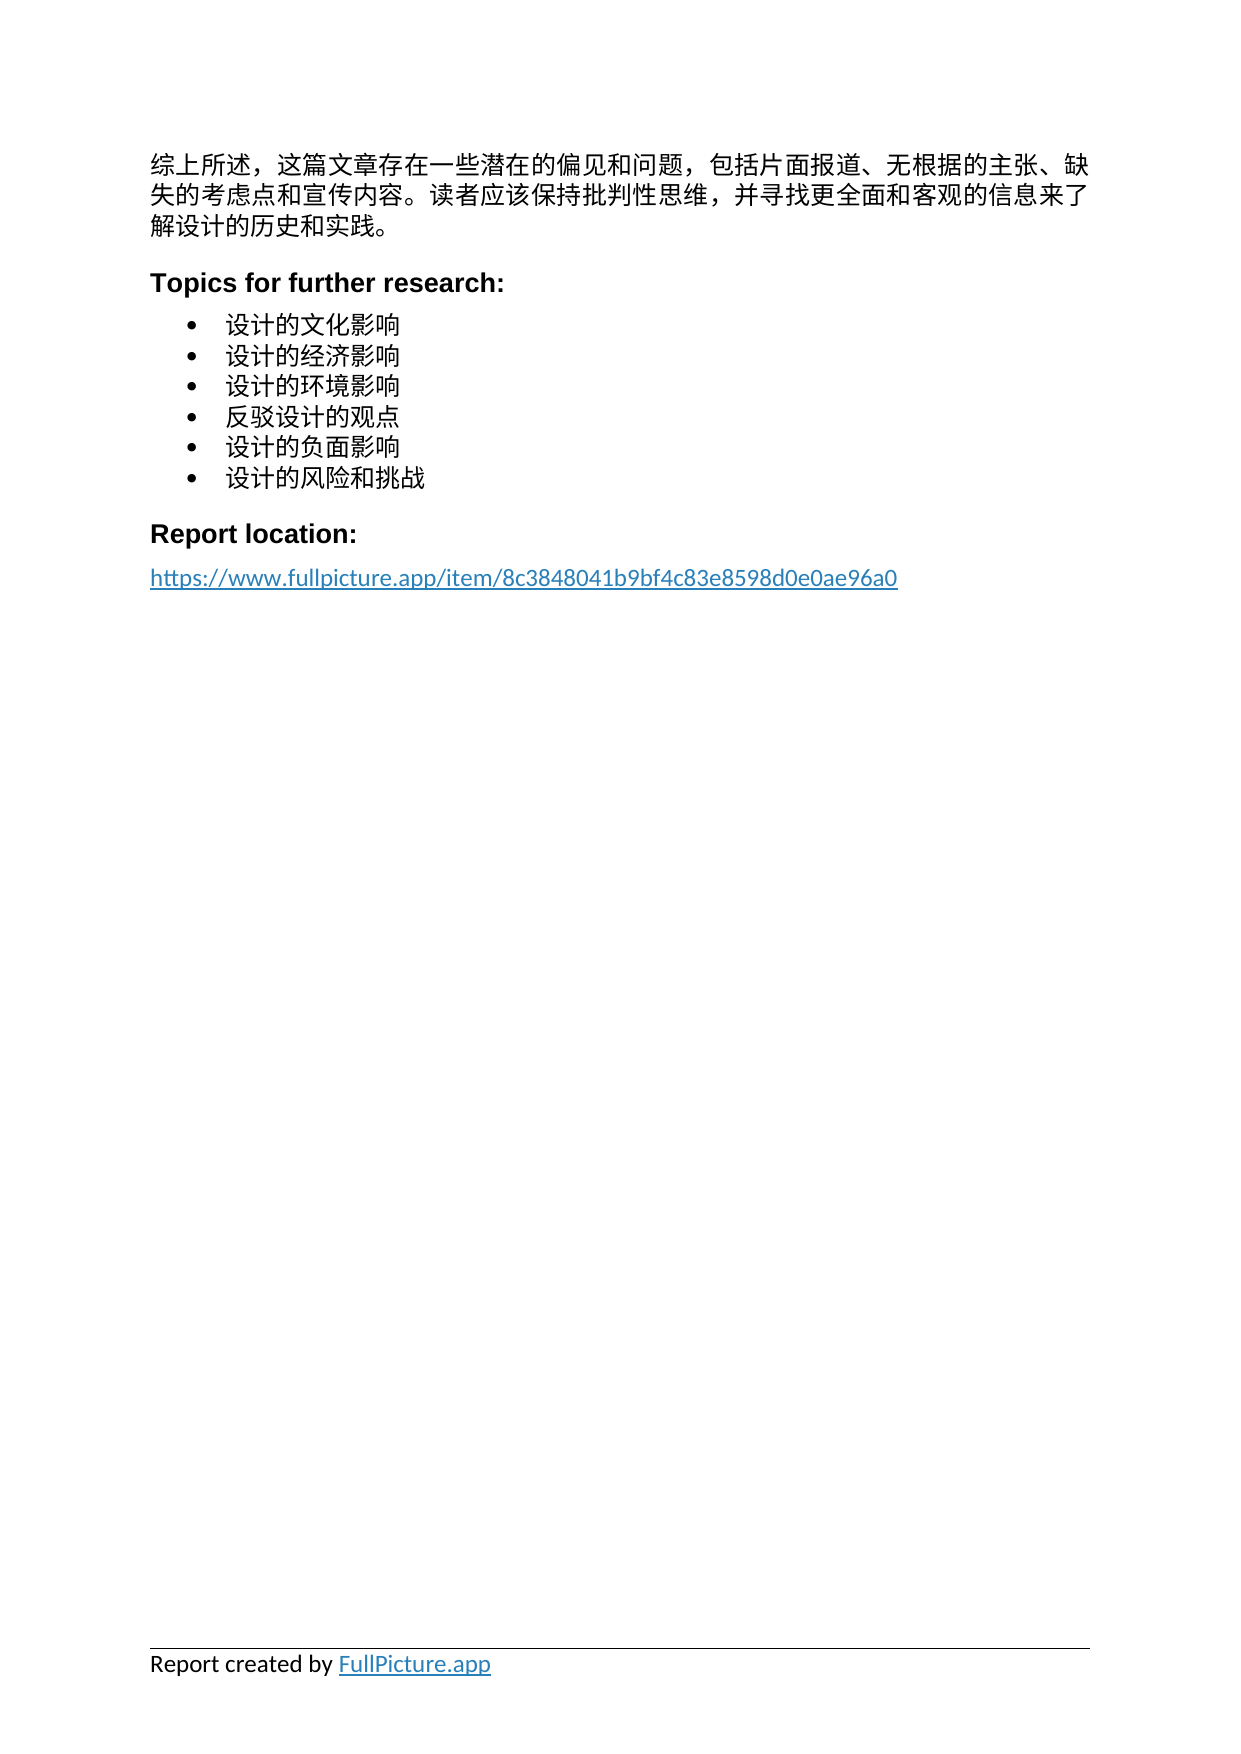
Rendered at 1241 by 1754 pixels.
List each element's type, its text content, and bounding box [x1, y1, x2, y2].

list 设计的负面影响 [187, 432, 1090, 463]
list 设计的环境影响 [187, 371, 1090, 402]
text https://www.fullpicture.app/item/8c3848041b9bf4c83e8598d0e0ae96a0 [150, 562, 1090, 593]
list 设计的文化影响 [187, 310, 1090, 341]
subtitle Topics for further research: [150, 267, 1090, 298]
list 设计的风险和挑战 [187, 463, 1090, 493]
list 反驳设计的观点 [187, 402, 1090, 432]
subtitle Report location: [150, 518, 1090, 550]
list 设计的经济影响 [187, 341, 1090, 371]
text 综上所述，这篇文章存在一些潜在的偏见和问题，包括片面报道、无根据的主张、缺失的考虑点和宣传内容。读者应该保持批判性思维，并寻找更全面和客观的信息来了解设计的历史和实践。 [150, 150, 1090, 242]
